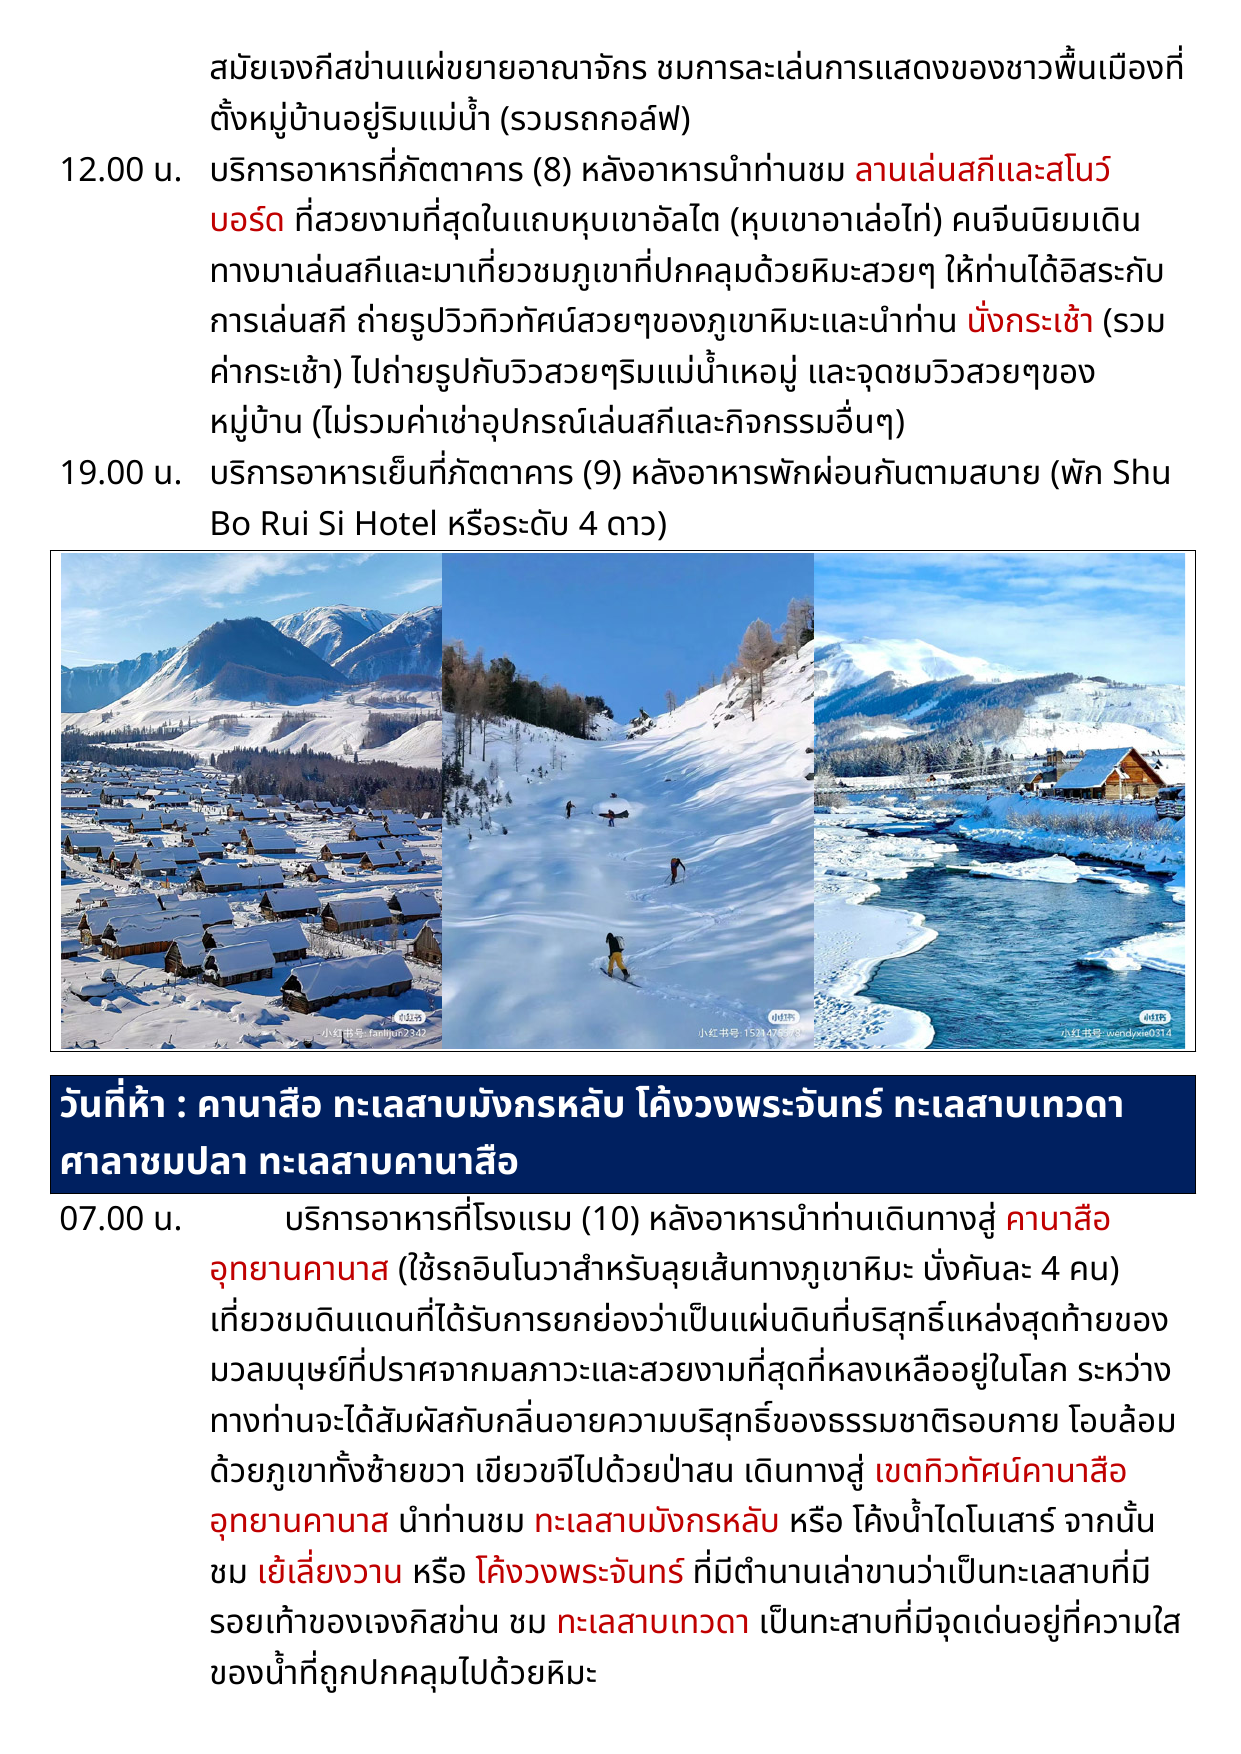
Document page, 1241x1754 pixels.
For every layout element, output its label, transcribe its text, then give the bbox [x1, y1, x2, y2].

text 12.00 น. บริการอาหารที่ภัตตาคาร (8) หลังอาหารนำท่านชม ลานเล่นสกีและสโนว์บอร์ด ที่สวยงามที่สุดในแถบหุบเขาอัลไต (หุบเขาอาเล่อไท่) คนจีนนิยมเดินทางมาเล่นสกีและมาเที่ยวชมภูเขาที่ปกคลุมด้วยหิมะสวยๆ ให้ท่านได้อิสระกับการเล่นสกี ถ่ายรูปวิวทิวทัศน์สวยๆของภูเขาหิมะและนำท่าน นั่งกระเช้า (รวมค่ากระเช้า) ไปถ่ายรูปกับวิวสวยๆริมแม่น้ำเหอมู่ และจุดชมวิวสวยๆของหมู่บ้าน (ไม่รวมค่าเช่าอุปกรณ์เล่นสกีและกิจกรรมอื่นๆ) [59, 145, 1187, 449]
text 19.00 น. บริการอาหารเย็นที่ภัตตาคาร (9) หลังอาหารพักผ่อนกันตามสบาย (พัก Shu Bo Rui Si Hotel หรือระดับ 4 ดาว) [59, 449, 1187, 550]
text 07.00 น. บริการอาหารที่โรงแรม (10) หลังอาหารนำท่านเดินทางสู่ คานาสือ อุทยานคานาส (ใช้รถอินโนวาสำหรับลุยเส้นทางภูเขาหิมะ นั่งคันละ 4 คน) เที่ยวชมดินแดนที่ได้รับการยกย่องว่าเป็นแผ่นดินที่บริสุทธิ์แหล่งสุดท้ายของมวลมนุษย์ที่ปราศจากมลภาวะและสวยงามที่สุดที่หลงเหลืออยู่ในโลก ระหว่างทางท่านจะได้สัมผัสกับกลิ่นอายความบริสุทธิ์ของธรรมชาติรอบกาย โอบล้อมด้วยภูเขาทั้งซ้ายขวา เขียวขจีไปด้วยป่าสน เดินทางสู่ เขตทิวทัศน์คานาสือ อุทยานคานาส นำท่านชม ทะเลสาบมังกรหลับ หรือ โค้งน้ำไดโนเสาร์ จากนั้นชม เย้เลี่ยงวาน หรือ โค้งวงพระจันทร์ ที่มีตำนานเล่าขานว่าเป็นทะเลสาบที่มีรอยเท้าของเจงกิสข่าน ชม ทะเลสาบเทวดา เป็นทะสาบที่มีจุดเด่นอยู่ที่ความใสของน้ำที่ถูกปกคลุมไปด้วยหิมะ [59, 1194, 1187, 1699]
text วันที่ห้า : คานาสือ ทะเลสาบมังกรหลับ โค้งวงพระจันทร์ ทะเลสาบเทวดา ศาลาชมปลา ทะเลสาบคานาสือ [51, 1076, 1195, 1193]
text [59, 44, 1187, 145]
picture [61, 553, 1185, 1049]
